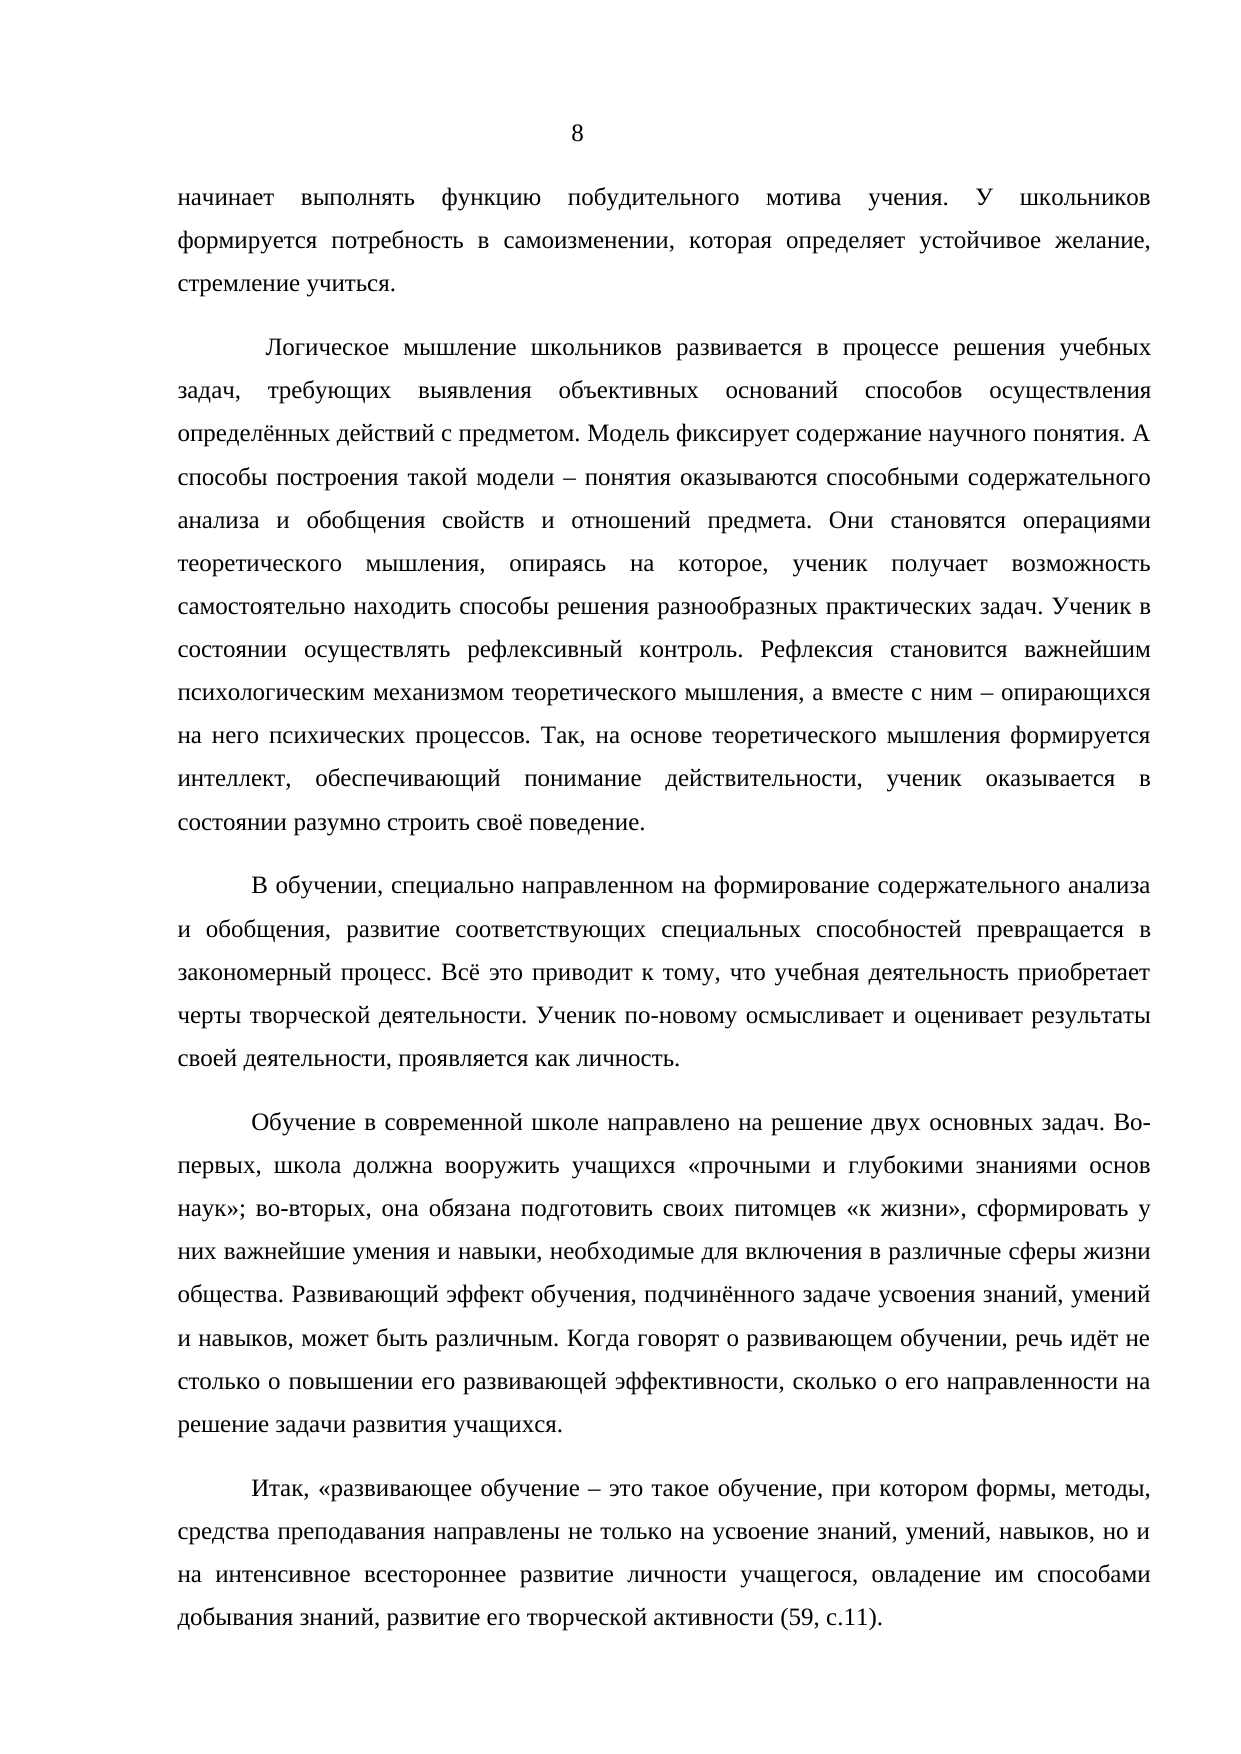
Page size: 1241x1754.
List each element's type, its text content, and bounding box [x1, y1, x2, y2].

text Логическое мышление школьников развивается в процессе решения учебных задач, требующих выявления объективных оснований способов осуществления определённых действий с предметом. Модель фиксирует содержание научного понятия. А способы построения такой модели – понятия оказываются способными содержательного анализа и обобщения свойств и отношений предмета. Они становятся операциями теоретического мышления, опираясь на которое, ученик получает возможность самостоятельно находить способы решения разнообразных практических задач. Ученик в состоянии осуществлять рефлексивный контроль. Рефлексия становится важнейшим психологическим механизмом теоретического мышления, а вместе с ним – опирающихся на него психических процессов. Так, на основе теоретического мышления формируется интеллект, обеспечивающий понимание действительности, ученик оказывается в состоянии разумно строить своё поведение. [177, 332, 1152, 835]
text 8 [177, 118, 1152, 147]
text В обучении, специально направленном на формирование содержательного анализа и обобщения, развитие соответствующих специальных способностей превращается в закономерный процесс. Всё это приводит к тому, что учебная деятельность приобретает черты творческой деятельности. Ученик по-новому осмысливает и оценивает результаты своей деятельности, проявляется как личность. [177, 871, 1152, 1072]
text Обучение в современной школе направлено на решение двух основных задач. Во-первых, школа должна вооружить учащихся «прочными и глубокими знаниями основ наук»; во-вторых, она обязана подготовить своих питомцев «к жизни», сформировать у них важнейшие умения и навыки, необходимые для включения в различные сферы жизни общества. Развивающий эффект обучения, подчинённого задаче усвоения знаний, умений и навыков, может быть различным. Когда говорят о развивающем обучении, речь идёт не столько о повышении его развивающей эффективности, сколько о его направленности на решение задачи развития учащихся. [177, 1107, 1152, 1438]
text Итак, «развивающее обучение – это такое обучение, при котором формы, методы, средства преподавания направлены не только на усвоение знаний, умений, навыков, но и на интенсивное всестороннее развитие личности учащегося, овладение им способами добывания знаний, развитие его творческой активности (59, с.11). [177, 1473, 1152, 1631]
text начинает выполнять функцию побудительного мотива учения. У школьников формируется потребность в самоизменении, которая определяет устойчивое желание, стремление учиться. [177, 182, 1152, 297]
